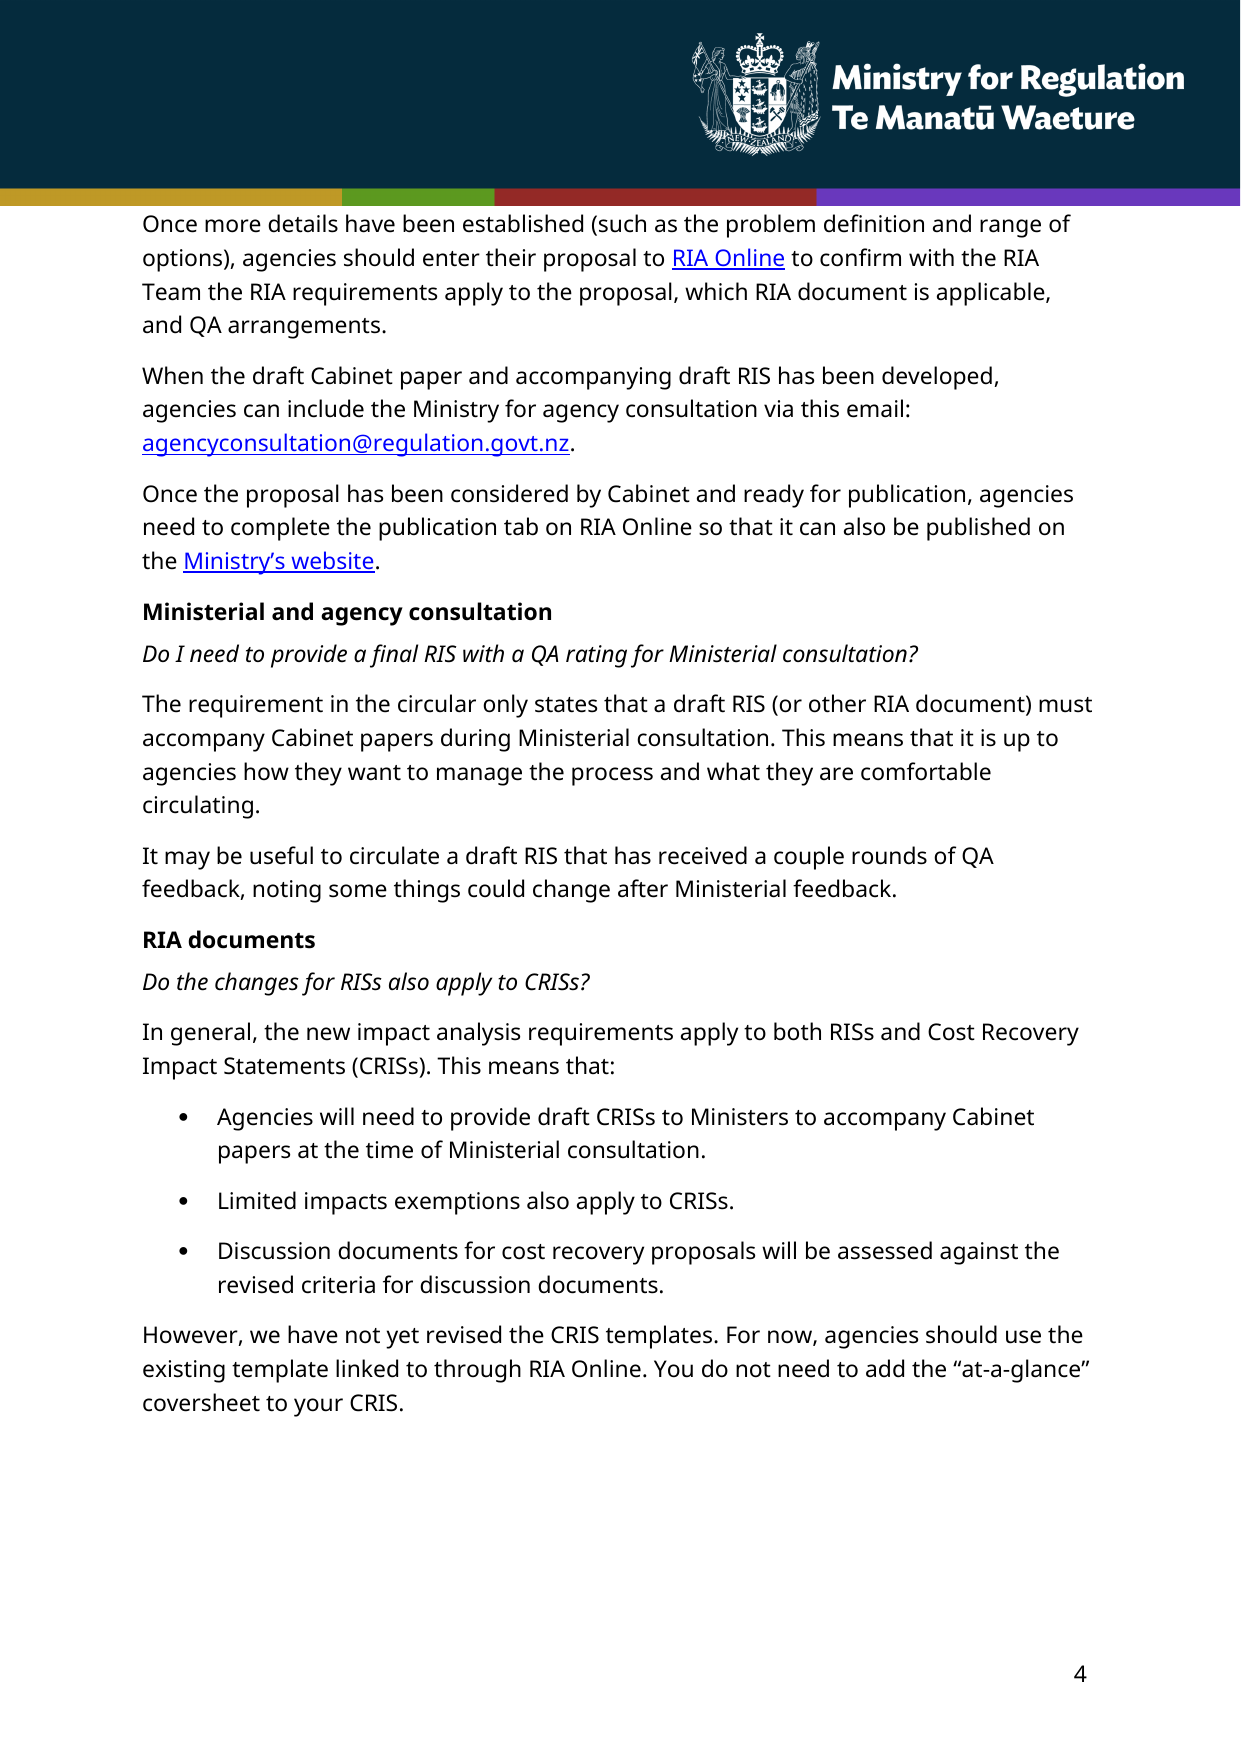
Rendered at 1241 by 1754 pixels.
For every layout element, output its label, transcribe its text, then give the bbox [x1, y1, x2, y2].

list Agencies will need to provide draft CRISs to Ministers to accompany Cabinet papers at the time of Ministerial consultation. [179, 1100, 1098, 1165]
text Once the proposal has been considered by Cabinet and ready for publication, agencies need to complete the publication tab on RIA Online so that it can also be published on the Ministry’s website. [142, 477, 1098, 576]
text In general, the new impact analysis requirements apply to both RISs and Cost Recovery Impact Statements (CRISs). This means that: [142, 1016, 1098, 1081]
list Discussion documents for cost recovery proposals will be assessed against the revised criteria for discussion documents. [179, 1235, 1098, 1300]
text Do I need to provide a final RIS with a QA rating for Ministerial consultation? [142, 637, 1098, 669]
subtitle RIA documents [142, 924, 1098, 955]
subtitle Ministerial and agency consultation [142, 595, 1098, 627]
text Do the changes for RISs also apply to CRISs? [142, 966, 1098, 997]
text The requirement in the circular only states that a draft RIS (or other RIA document) must accompany Cabinet papers during Ministerial consultation. This means that it is up to agencies how they want to manage the process and what they are comfortable circulating. [142, 688, 1098, 820]
text Once more details have been established (such as the problem definition and range of options), agencies should enter their proposal to RIA Online to confirm with the RIA Team the RIA requirements apply to the proposal, which RIA document is applicable, and QA arrangements. [142, 177, 1098, 340]
text When the draft Cabinet paper and accompanying draft RIS has been developed, agencies can include the Ministry for agency consultation via this email: agencyconsultation@regulation.govt.nz. [142, 359, 1098, 458]
text However, we have not yet revised the CRIS templates. For now, agencies should use the existing template linked to through RIA Online. You do not need to add the “at-a-glance” coversheet to your CRIS. [142, 1319, 1098, 1418]
picture [0, 0, 1241, 206]
text It may be useful to circulate a draft RIS that has received a couple rounds of QA feedback, noting some things could change after Ministerial feedback. [142, 839, 1098, 904]
list Limited impacts exemptions also apply to CRISs. [179, 1184, 1098, 1216]
